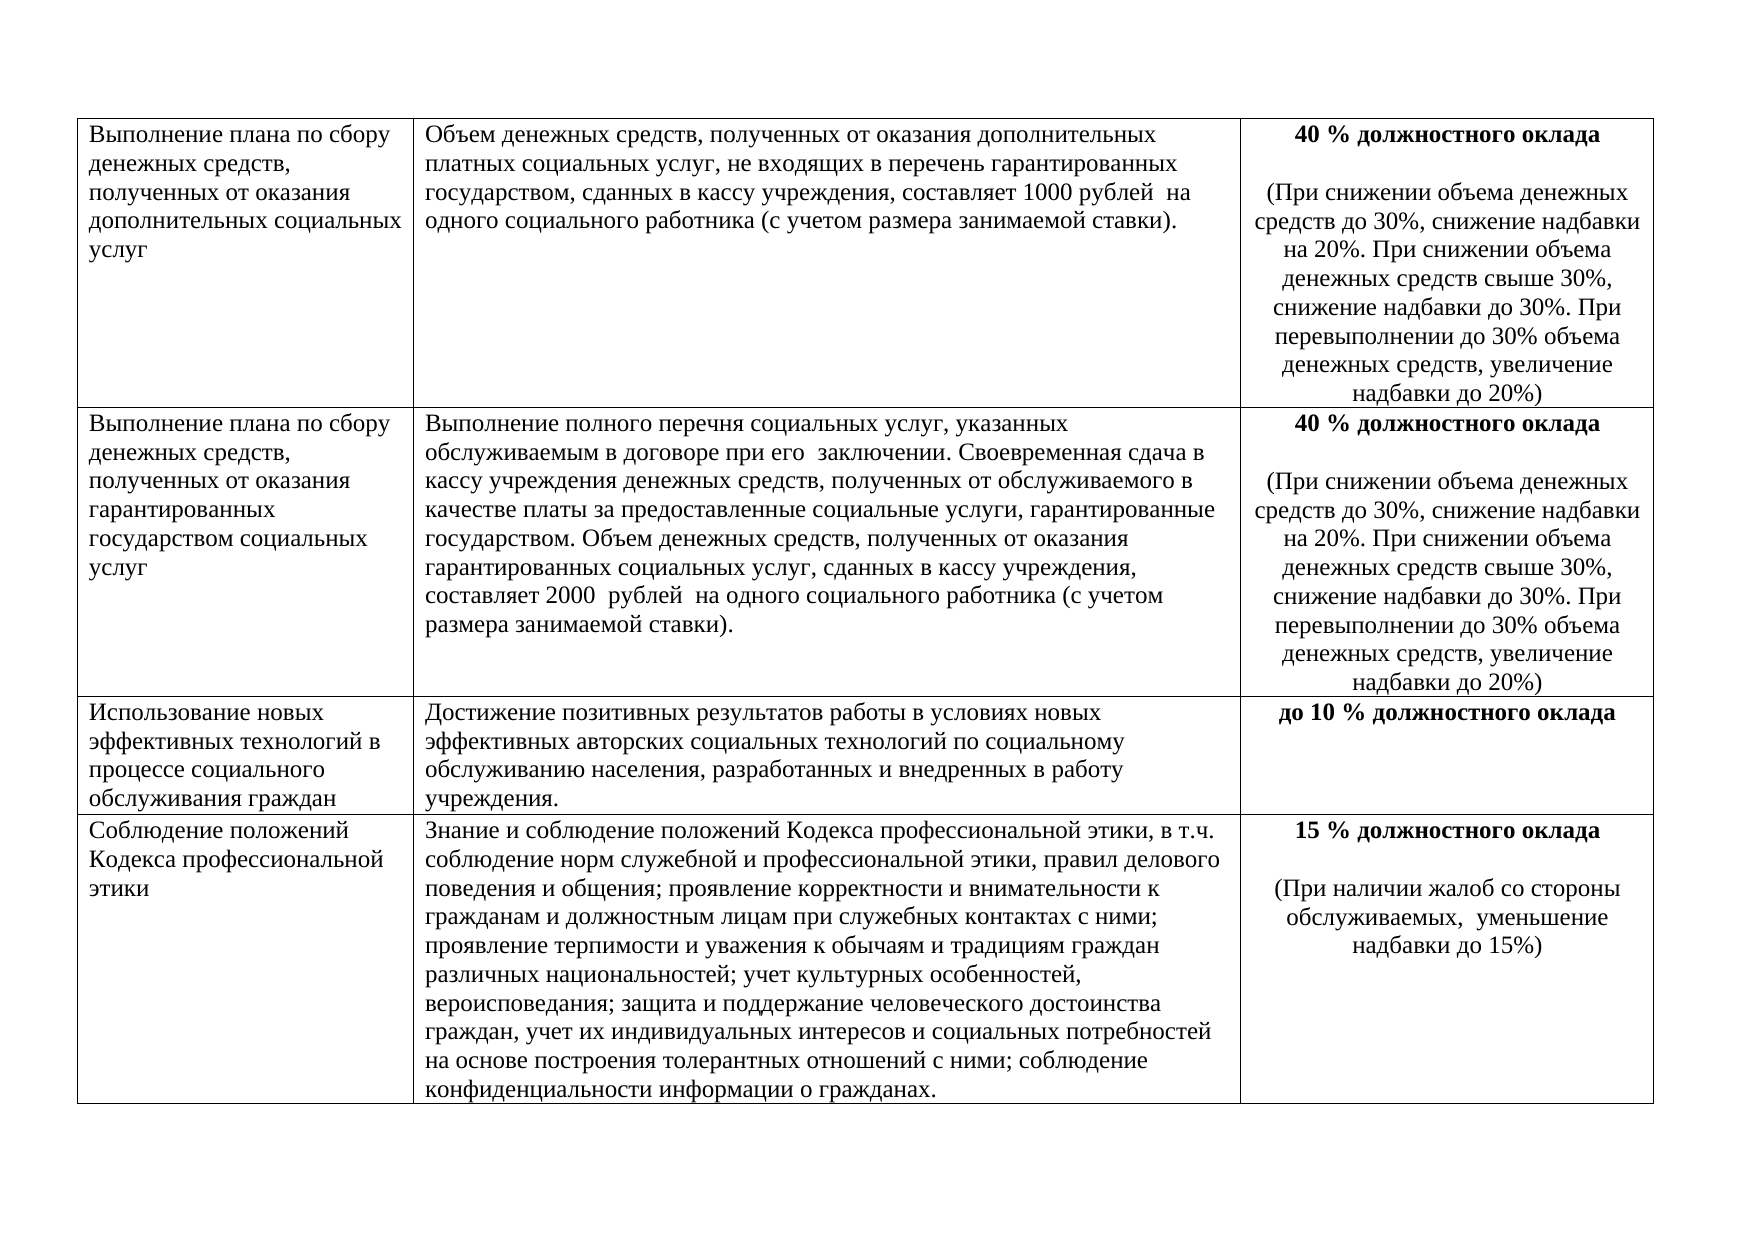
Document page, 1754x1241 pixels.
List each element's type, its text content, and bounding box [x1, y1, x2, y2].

table_cell Объем денежных средств, полученных от оказания дополнительных платных социальных услуг, не входящих в перечень гарантированных государством, сданных в кассу учреждения, составляет 1000 рублей на одного социального работника (с учетом размера занимаемой ставки). [414, 119, 1240, 407]
table_cell до 10 % должностного оклада [1241, 697, 1653, 814]
table_cell Выполнение плана по сбору денежных средств, полученных от оказания гарантированных государством социальных услуг [78, 408, 413, 696]
table_cell Знание и соблюдение положений Кодекса профессиональной этики, в т.ч. соблюдение норм служебной и профессиональной этики, правил делового поведения и общения; проявление корректности и внимательности к гражданам и должностным лицам при служебных контактах с ними; проявление терпимости и уважения к обычаям и традициям граждан различных национальностей; учет культурных особенностей, вероисповедания; защита и поддержание человеческого достоинства граждан, учет их индивидуальных интересов и социальных потребностей на основе построения толерантных отношений с ними; соблюдение конфиденциальности информации о гражданах. [414, 815, 1240, 1103]
table_cell Использование новых эффективных технологий в процессе социального обслуживания граждан [78, 697, 413, 814]
table_cell 15 % должностного оклада (При наличии жалоб со стороны обслуживаемых, уменьшение надбавки до 15%) [1241, 815, 1653, 1103]
table_cell Соблюдение положений Кодекса профессиональной этики [78, 815, 413, 1103]
table_cell Выполнение плана по сбору денежных средств, полученных от оказания дополнительных социальных услуг [78, 119, 413, 407]
table_cell Достижение позитивных результатов работы в условиях новых эффективных авторских социальных технологий по социальному обслуживанию населения, разработанных и внедренных в работу учреждения. [414, 697, 1240, 814]
table_cell 40 % должностного оклада (При снижении объема денежных средств до 30%, снижение надбавки на 20%. При снижении объема денежных средств свыше 30%, снижение надбавки до 30%. При перевыполнении до 30% объема денежных средств, увеличение надбавки до 20%) [1241, 408, 1653, 696]
table_cell 40 % должностного оклада (При снижении объема денежных средств до 30%, снижение надбавки на 20%. При снижении объема денежных средств свыше 30%, снижение надбавки до 30%. При перевыполнении до 30% объема денежных средств, увеличение надбавки до 20%) [1241, 119, 1653, 407]
table_cell Выполнение полного перечня социальных услуг, указанных обслуживаемым в договоре при его заключении. Своевременная сдача в кассу учреждения денежных средств, полученных от обслуживаемого в качестве платы за предоставленные социальные услуги, гарантированные государством. Объем денежных средств, полученных от оказания гарантированных социальных услуг, сданных в кассу учреждения, составляет 2000 рублей на одного социального работника (с учетом размера занимаемой ставки). [414, 408, 1240, 696]
